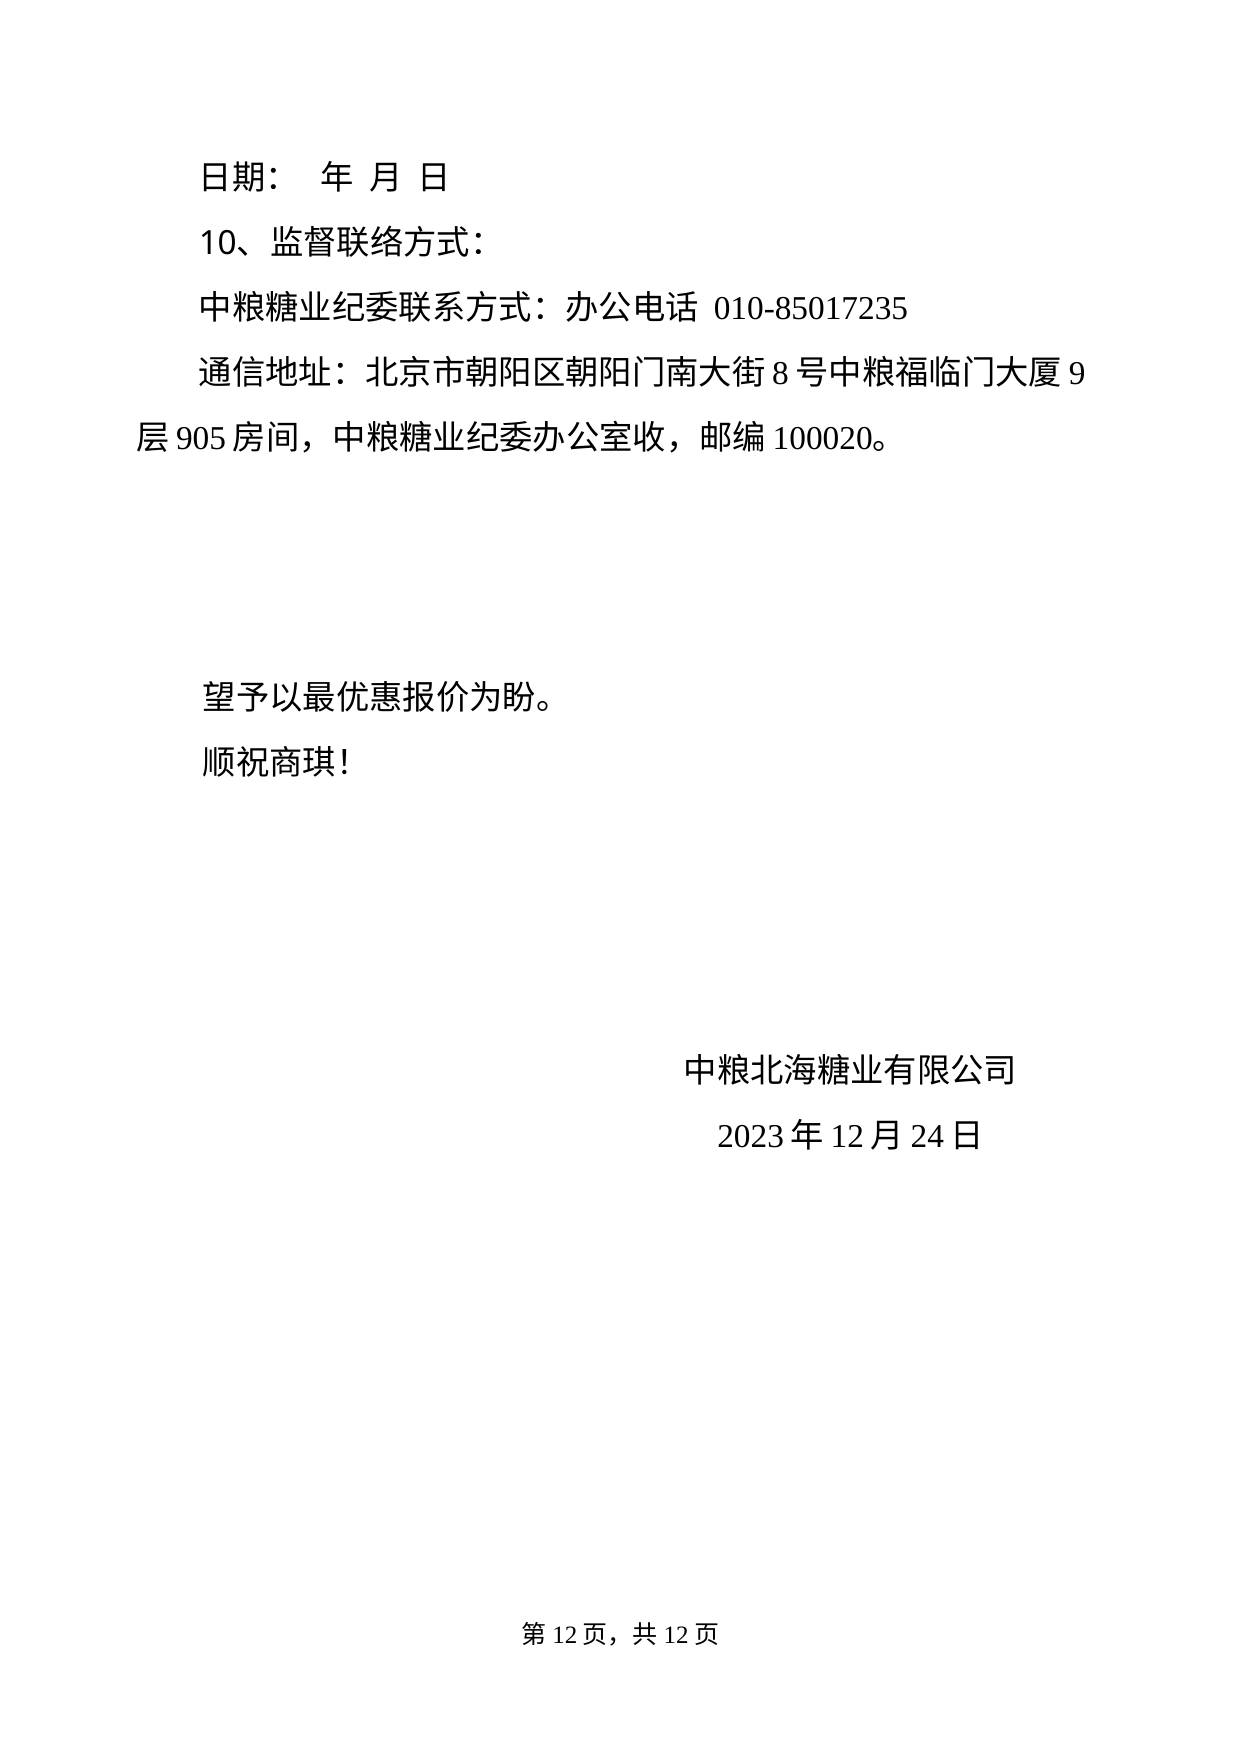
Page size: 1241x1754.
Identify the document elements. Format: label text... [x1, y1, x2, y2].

text 望予以最优惠报价为盼。 [136, 662, 1104, 727]
text 顺祝商琪！ [136, 727, 1104, 792]
text 10、监督联络方式： [136, 207, 1104, 272]
text 中粮糖业纪委联系方式：办公电话 010-85017235 [136, 272, 1104, 337]
text 通信地址：北京市朝阳区朝阳门南大街8号中粮福临门大厦9层905房间，中粮糖业纪委办公室收，邮编100020。 [136, 337, 1104, 467]
text 日期： 年 月 日 [136, 142, 1104, 207]
text 2023年12月24日 [136, 1101, 1104, 1166]
text 中粮北海糖业有限公司 [136, 1036, 1104, 1101]
